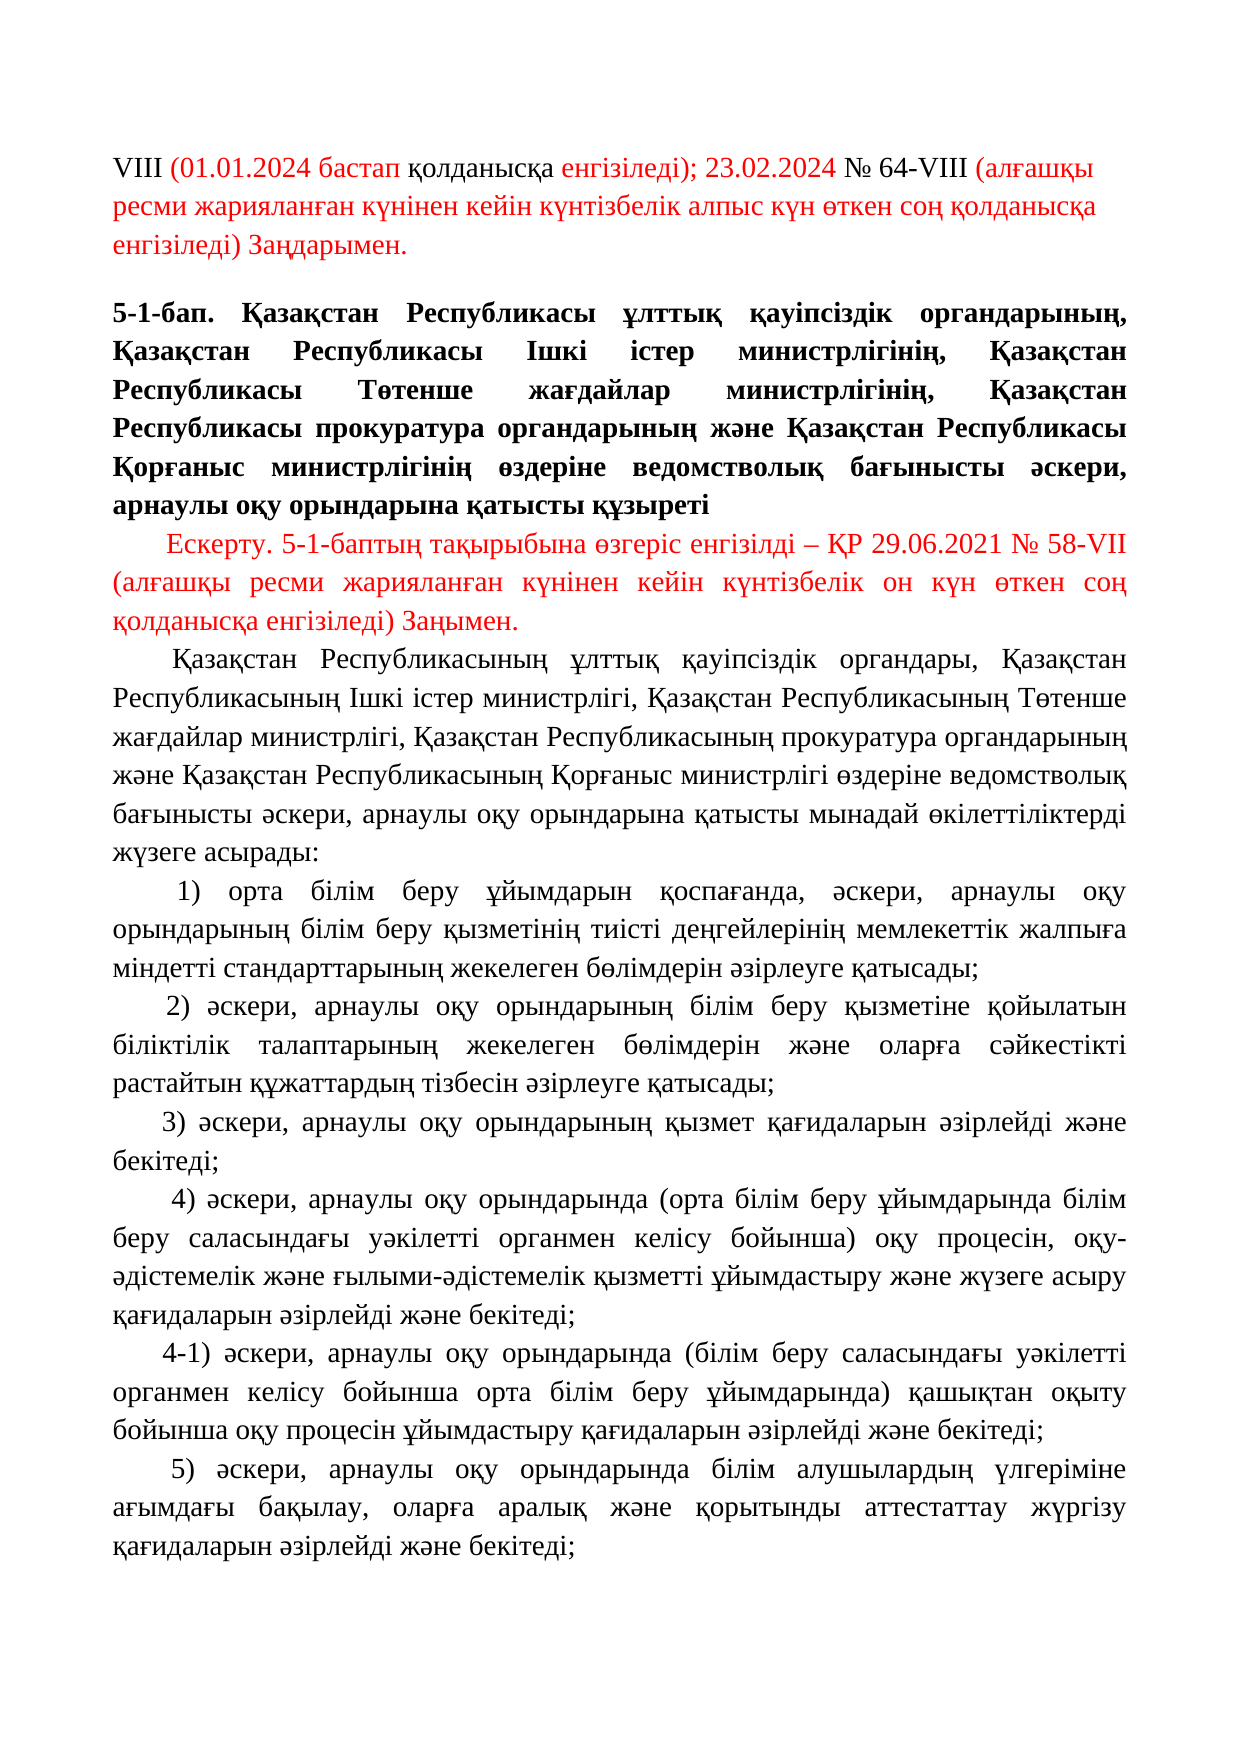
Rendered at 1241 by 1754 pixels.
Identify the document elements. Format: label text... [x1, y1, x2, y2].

text 4-1) әскери, арнаулы оқу орындарында (білім беру саласындағы уәкілетті органмен келісу бойынша орта білім беру ұйымдарында) қашықтан оқыту бойынша оқу процесін ұйымдастыру қағидаларын әзірлейді және бекітеді; [112, 1335, 1128, 1446]
text 3) әскери, арнаулы оқу орындарының қызмет қағидаларын әзірлейді және бекітеді; [112, 1104, 1128, 1176]
text Қазақстан Республикасының ұлттық қауіпсіздік органдары, Қазақстан Республикасының Ішкі істер министрлігі, Қазақстан Республикасының Төтенше жағдайлар министрлігі, Қазақстан Республикасының прокуратура органдарының және Қазақстан Республикасының Қорғаныс министрлігі өздеріне ведомстволық бағынысты әскери, арнаулы оқу орындарына қатысты мынадай өкілеттіліктерді жүзеге асырады: [112, 642, 1128, 868]
text 5) әскери, арнаулы оқу орындарында білім алушылардың үлгеріміне ағымдағы бақылау, оларға аралық және қорытынды аттестаттау жүргізу қағидаларын әзірлейді және бекітеді; [112, 1451, 1128, 1562]
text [112, 150, 1128, 291]
text 5-1-бап. Қазақстан Республикасы ұлттық қауіпсіздік органдарының, Қазақстан Республикасы Ішкі істер министрлігінің, Қазақстан Республикасы Төтенше жағдайлар министрлігінің, Қазақстан Республикасы прокуратура органдарының және Қазақстан Республикасы Қорғаныс министрлігінің өздеріне ведомстволық бағынысты әскери, арнаулы оқу орындарына қатысты құзыреті [112, 295, 1128, 521]
text 2) әскери, арнаулы оқу орындарының білім беру қызметіне қойылатын біліктілік талаптарының жекелеген бөлімдерін және оларға сәйкестікті растайтын құжаттардың тізбесін әзірлеуге қатысады; [112, 988, 1128, 1099]
text Ескерту. 5-1-баптың тақырыбына өзгеріс енгізілді – ҚР 29.06.2021 № 58-VII (алғашқы ресми жарияланған күнінен кейін күнтізбелік он күн өткен соң қолданысқа енгізіледі) Заңымен. [112, 526, 1128, 637]
text 1) орта білім беру ұйымдарын қоспағанда, әскери, арнаулы оқу орындарының білім беру қызметінің тиісті деңгейлерінің мемлекеттік жалпыға міндетті стандарттарының жекелеген бөлімдерін әзірлеуге қатысады; [112, 873, 1128, 983]
text 4) әскери, арнаулы оқу орындарында (орта білім беру ұйымдарында білім беру саласындағы уәкілетті органмен келісу бойынша) оқу процесін, оқу-әдістемелік және ғылыми-әдістемелік қызметті ұйымдастыру және жүзеге асыру қағидаларын әзірлейді және бекітеді; [112, 1181, 1128, 1330]
